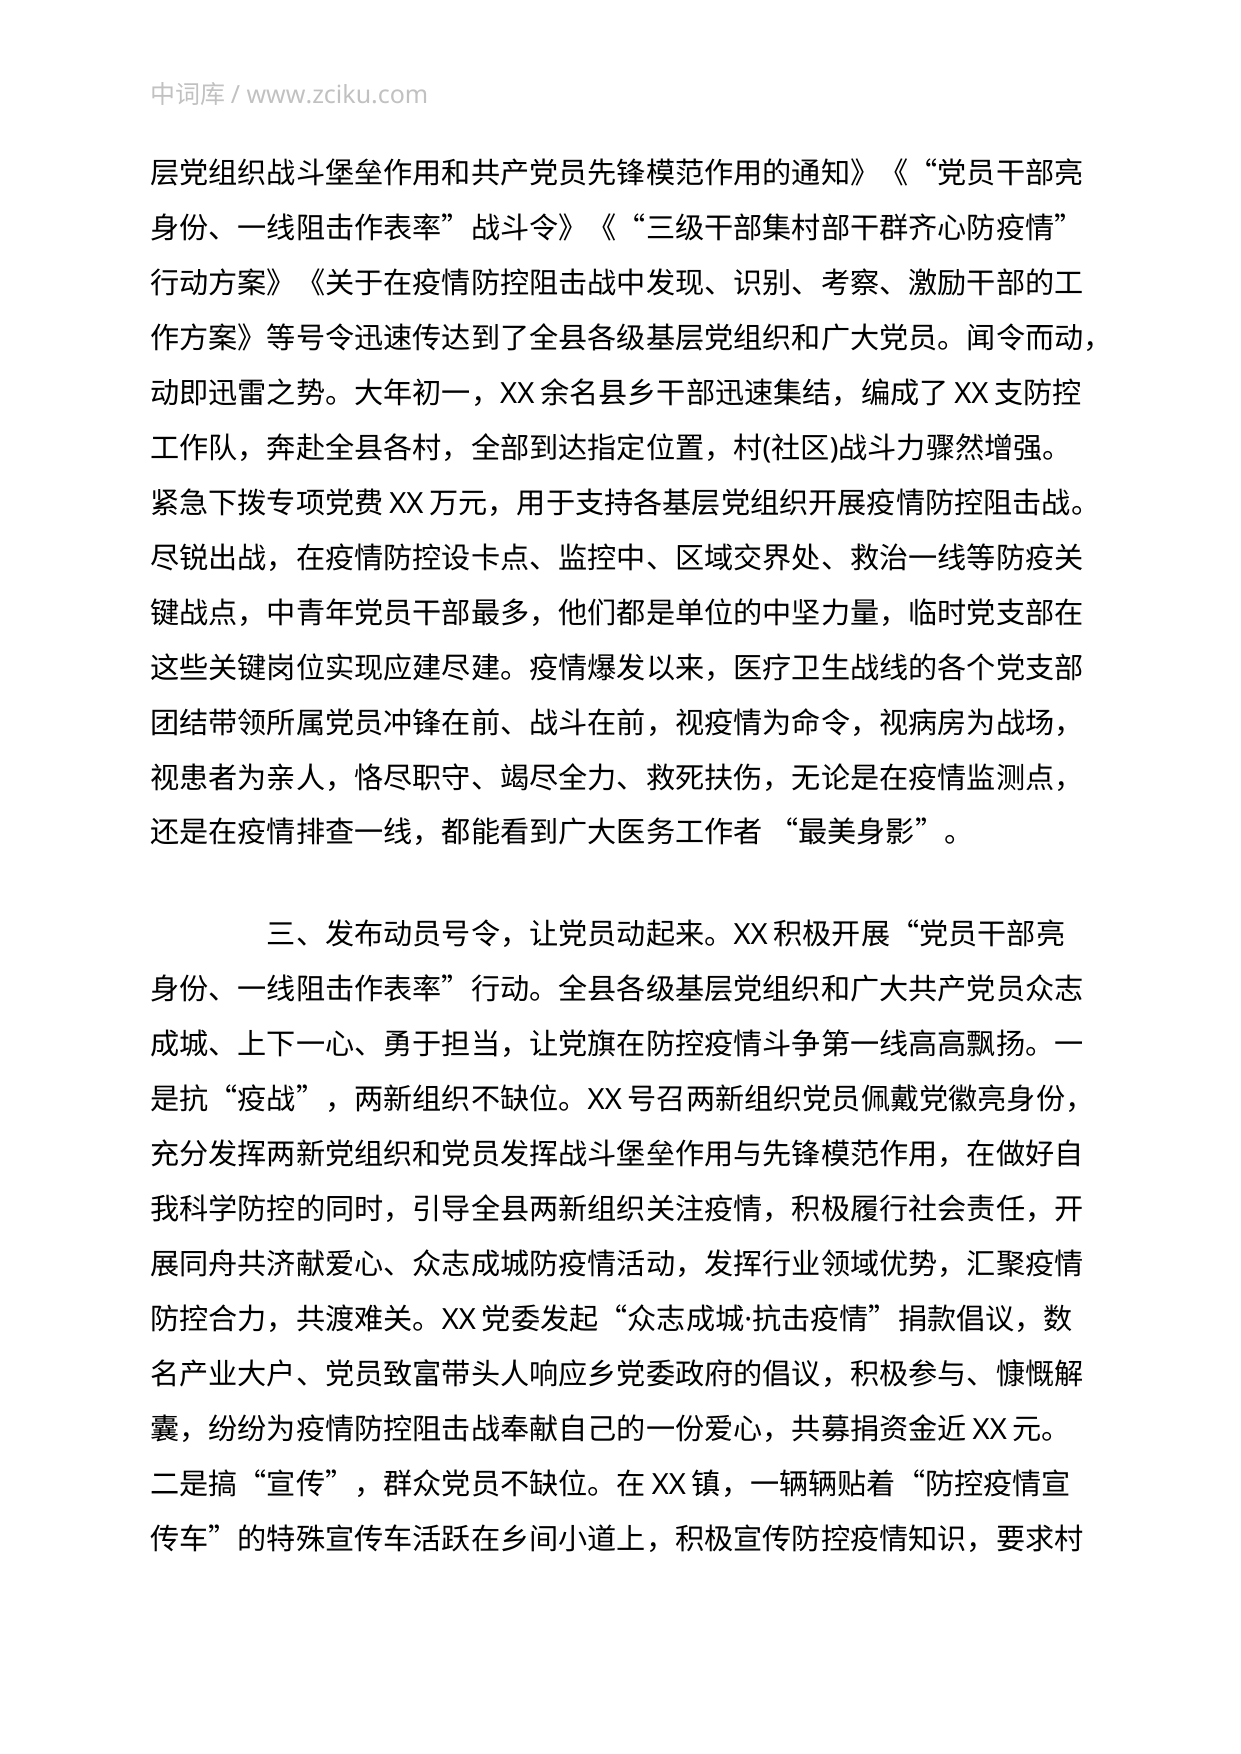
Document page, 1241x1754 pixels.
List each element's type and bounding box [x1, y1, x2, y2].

text [150, 150, 1090, 851]
text [150, 911, 1090, 1557]
